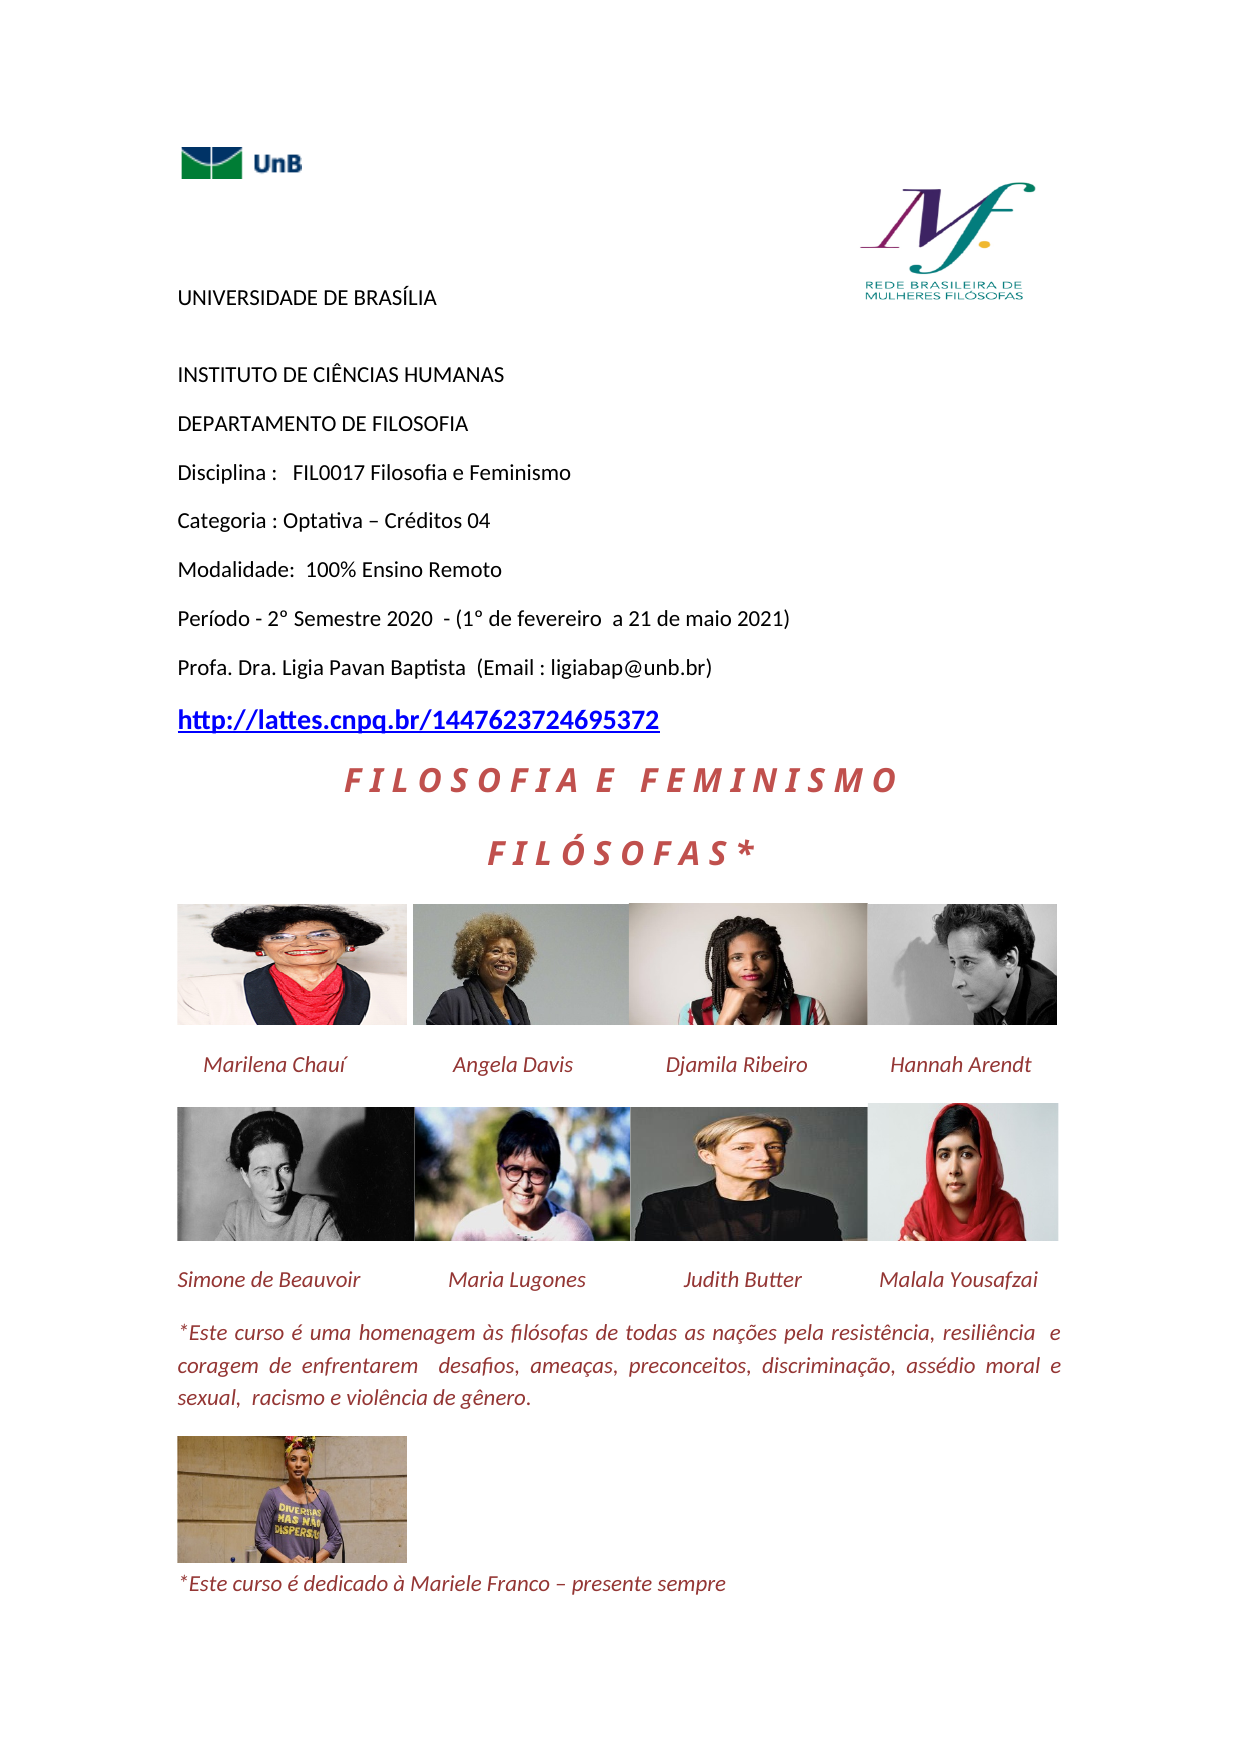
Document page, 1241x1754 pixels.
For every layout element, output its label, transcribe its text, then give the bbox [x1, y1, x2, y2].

picture [841, 178, 1051, 306]
text Profa. Dra. Ligia Pavan Baptista (Email : ligiabap@unb.br) [177, 653, 1063, 681]
picture [181, 147, 302, 179]
text *Este curso é dedicado à Mariele Franco – presente sempre [177, 1562, 1063, 1597]
text INSTITUTO DE CIÊNCIAS HUMANAS [177, 360, 1063, 388]
text Modalidade: 100% Ensino Remoto [177, 555, 1063, 583]
text Disciplina : FIL0017 Filosofia e Feminismo [177, 458, 1063, 486]
picture [177, 1103, 1059, 1241]
picture [413, 903, 1057, 1025]
text http://lattes.cnpq.br/1447623724695372 [177, 702, 1063, 736]
text *Este curso é uma homenagem às filósofas de todas as nações pela resistência, resiliência e coragem de enfrentarem desafios, ameaças, preconceitos, discriminação, assédio moral e sexual, racismo e violência de gênero. [177, 1318, 1063, 1411]
picture [177, 904, 407, 1025]
text F I L Ó S O F A S * [177, 830, 1063, 876]
text DEPARTAMENTO DE FILOSOFIA [177, 409, 1063, 437]
text UNIVERSIDADE DE BRASÍLIA [177, 179, 1063, 311]
text Categoria : Optativa – Créditos 04 [177, 507, 1063, 534]
text Simone de Beauvoir Maria Lugones Judith Butter Malala Yousafzai [177, 1266, 1063, 1293]
text F I L O S O F I A E F E M I N I S M O [177, 757, 1063, 803]
text Marilena Chauí Angela Davis Djamila Ribeiro Hannah Arendt [177, 1050, 1063, 1078]
picture [177, 1436, 407, 1563]
text Período - 2º Semestre 2020 - (1º de fevereiro a 21 de maio 2021) [177, 604, 1063, 632]
